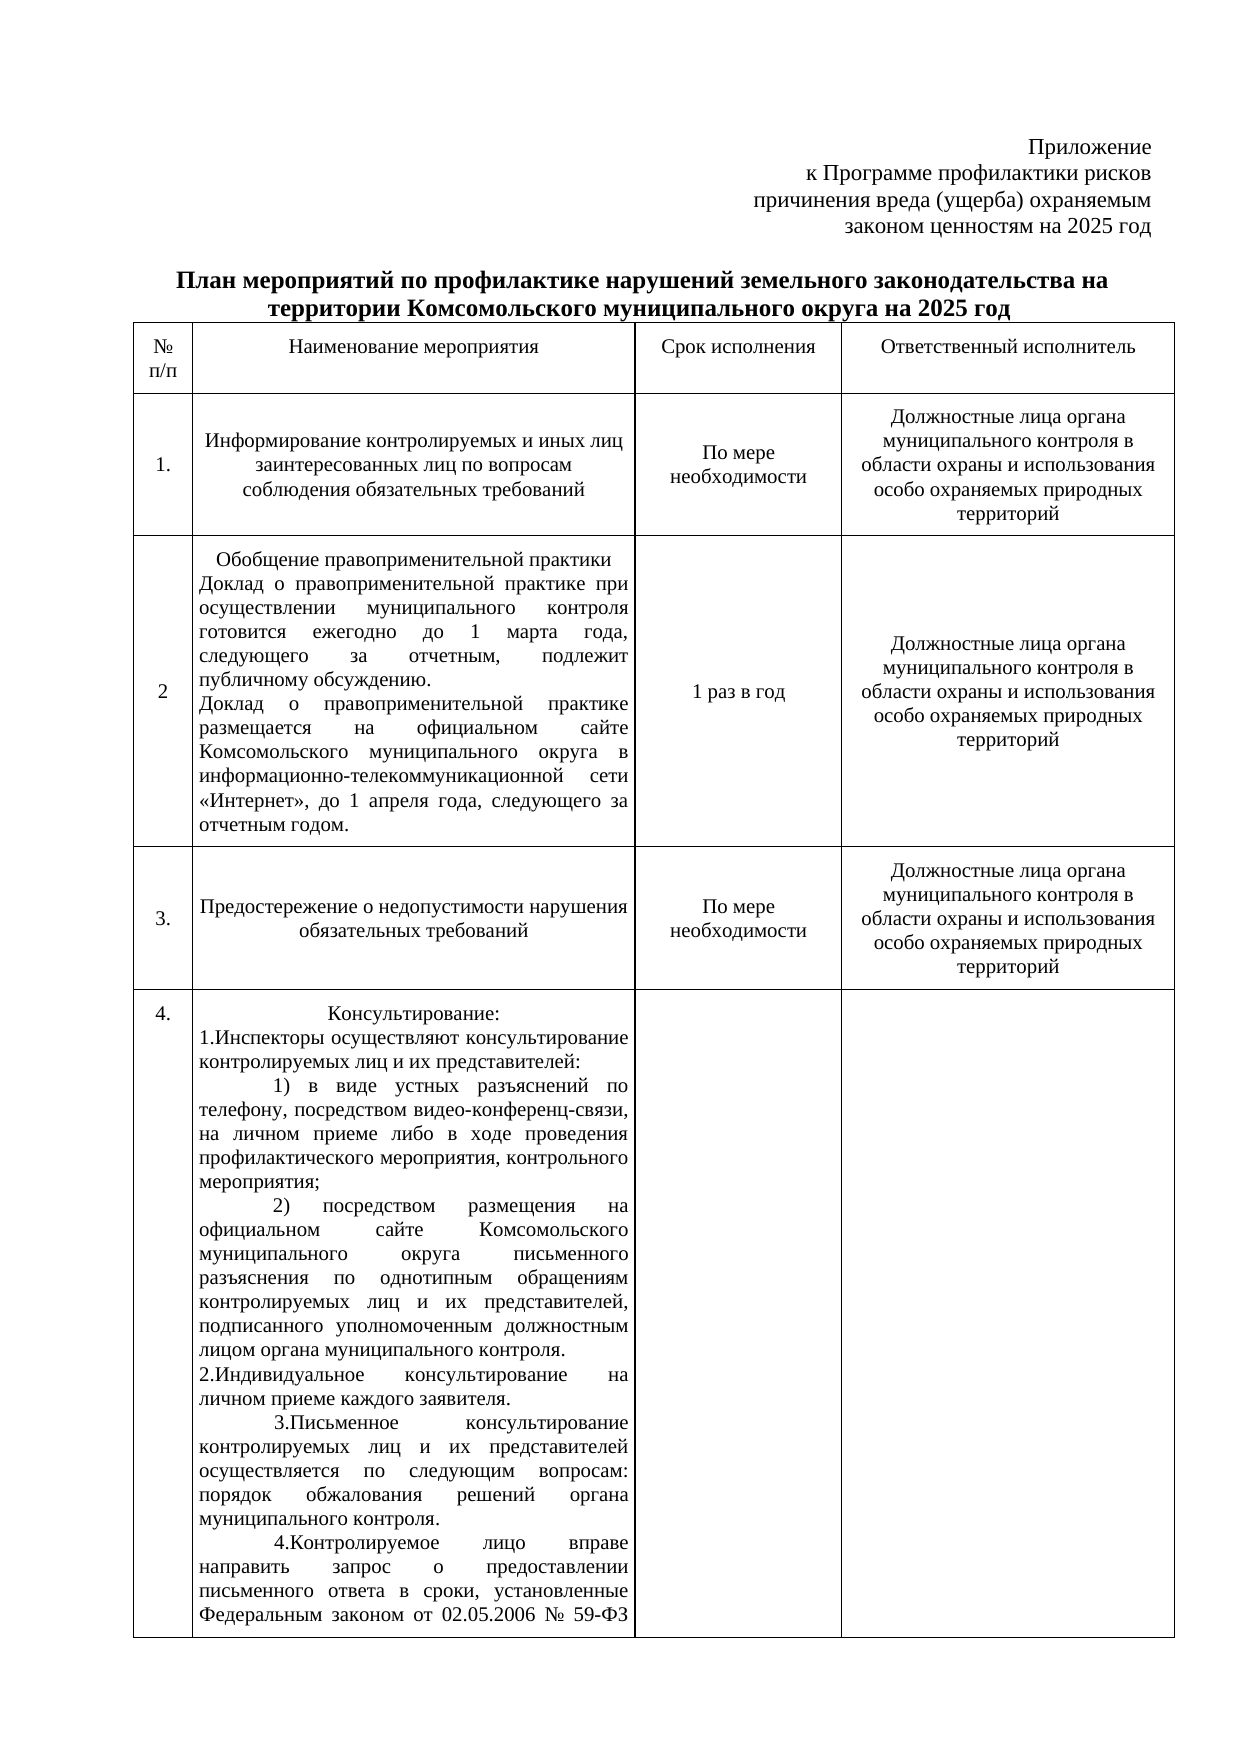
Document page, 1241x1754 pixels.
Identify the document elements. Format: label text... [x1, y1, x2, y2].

table_cell 4. [134, 990, 192, 1637]
table_header № п/п [134, 323, 192, 393]
table_cell Обобщение правоприменительной практики Доклад о правоприменительной практике при осуществлении муниципального контроля готовится ежегодно до 1 марта года, следующего за отчетным, подлежит публичному обсуждению. Доклад о правоприменительной практике размещается на официальном сайте Комсомольского муниципального округа в информационно-телекоммуникационной сети «Интернет», до 1 апреля года, следующего за отчетным годом. [193, 536, 634, 846]
text План мероприятий по профилактике нарушений земельного законодательства на территории Комсомольского муниципального округа на 2025 год [133, 265, 1152, 322]
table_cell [193, 990, 634, 1637]
table_cell [842, 990, 1174, 1637]
table_cell Предостережение о недопустимости нарушения обязательных требований [193, 847, 634, 989]
text к Программе профилактики рисков [133, 159, 1152, 186]
table_header Ответственный исполнитель [842, 323, 1174, 393]
table_cell По мере необходимости [636, 847, 841, 989]
table_cell [636, 990, 841, 1637]
table_header Наименование мероприятия [193, 323, 634, 393]
text законом ценностям на 2025 год [133, 212, 1152, 238]
table_cell 3. [134, 847, 192, 989]
table_cell 1 раз в год [636, 536, 841, 846]
text Приложение [133, 133, 1152, 159]
table_cell По мере необходимости [636, 394, 841, 535]
table_cell Информирование контролируемых и иных лиц заинтересованных лиц по вопросам соблюдения обязательных требований [193, 394, 634, 535]
table_cell Должностные лица органа муниципального контроля в области охраны и использования особо охраняемых природных территорий [842, 394, 1174, 535]
table_header Срок исполнения [636, 323, 841, 393]
table_cell Должностные лица органа муниципального контроля в области охраны и использования особо охраняемых природных территорий [842, 536, 1174, 846]
text причинения вреда (ущерба) охраняемым [133, 186, 1152, 212]
table_cell Должностные лица органа муниципального контроля в области охраны и использования особо охраняемых природных территорий [842, 847, 1174, 989]
table_cell 1. [134, 394, 192, 535]
table_cell 2 [134, 536, 192, 846]
